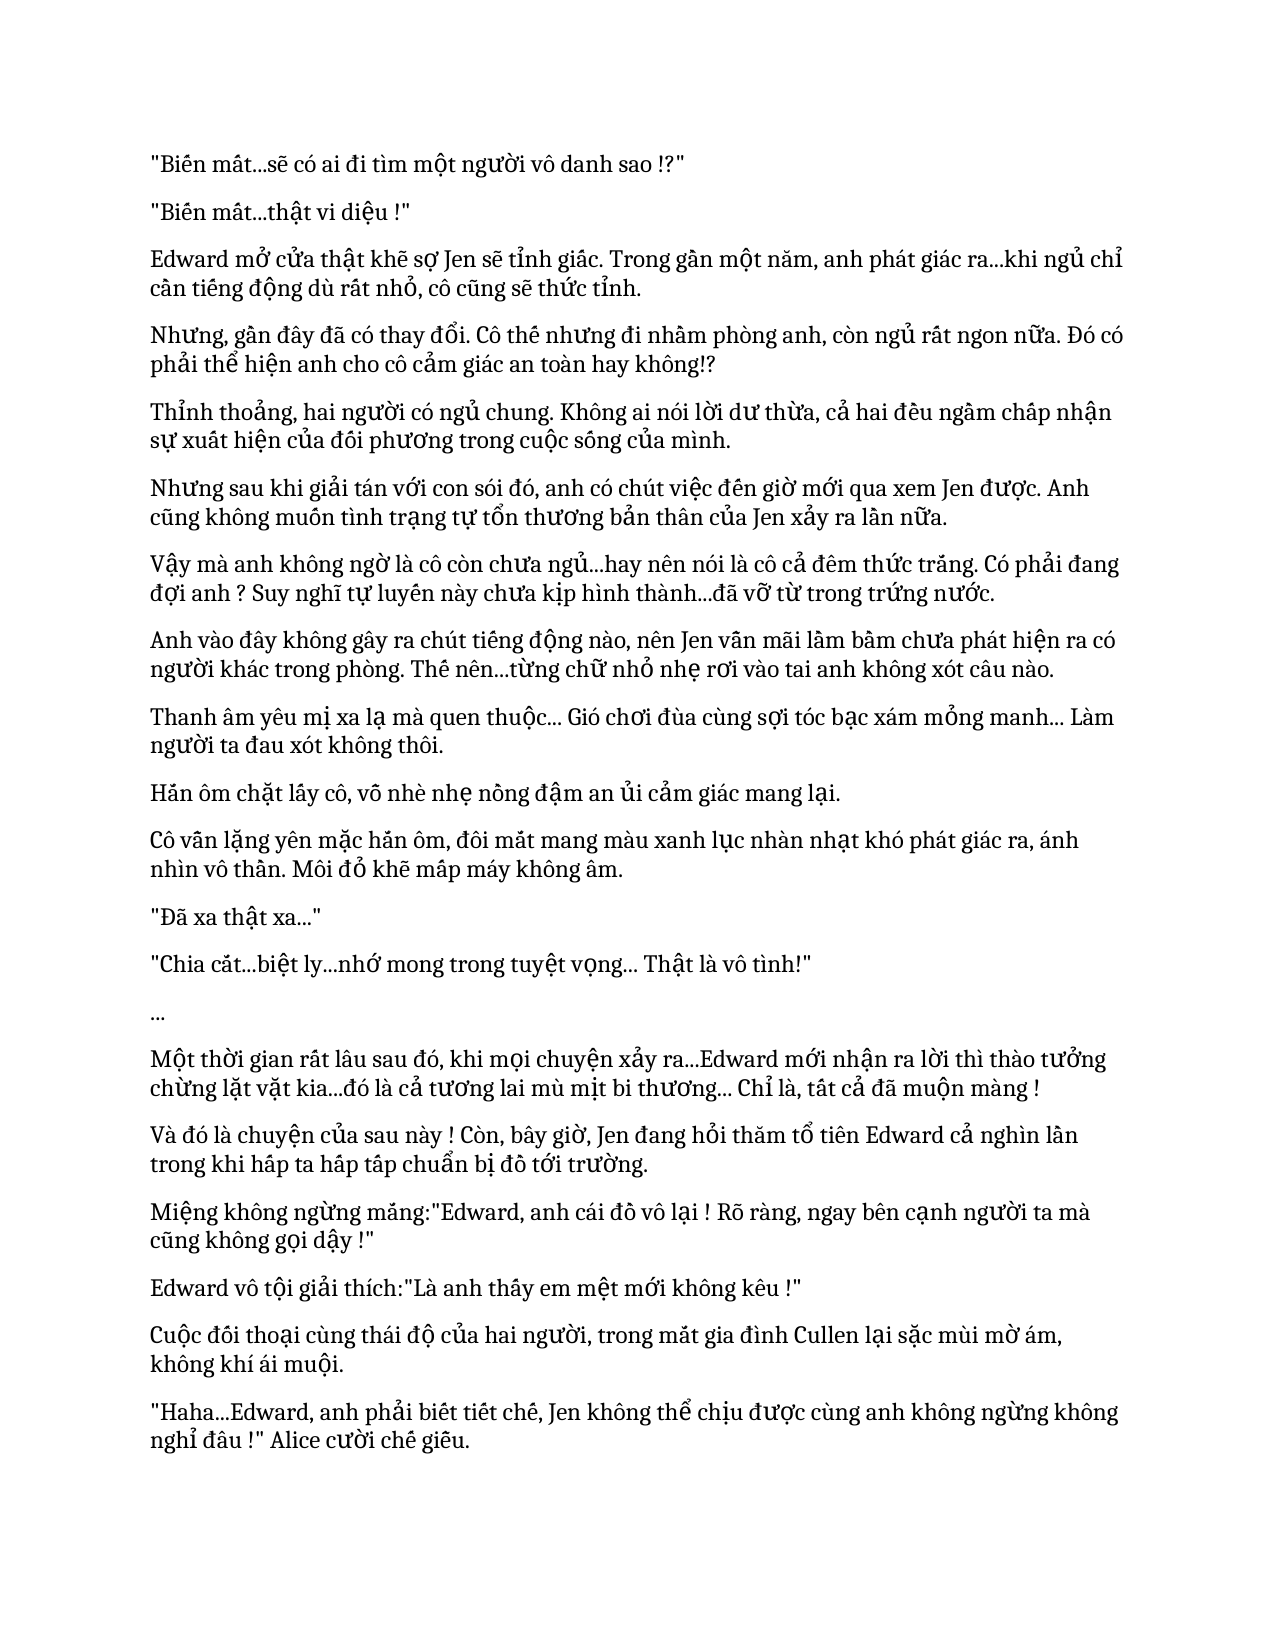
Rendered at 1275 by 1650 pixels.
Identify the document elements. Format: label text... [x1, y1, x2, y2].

text Cô vẫn lặng yên mặc hắn ôm, đôi mắt mang màu xanh lục nhàn nhạt khó phát giác ra, ánh nhìn vô thần. Môi đỏ khẽ mấp máy không âm. [150, 826, 1125, 884]
text "Biến mất...sẽ có ai đi tìm một người vô danh sao !?" [150, 150, 1125, 179]
text Cuộc đối thoại cùng thái độ của hai người, trong mắt gia đình Cullen lại sặc mùi mờ ám, không khí ái muội. [150, 1321, 1125, 1379]
text Edward mở cửa thật khẽ sợ Jen sẽ tỉnh giấc. Trong gần một năm, anh phát giác ra...khi ngủ chỉ cần tiếng động dù rất nhỏ, cô cũng sẽ thức tỉnh. [150, 245, 1125, 302]
text Edward vô tội giải thích:"Là anh thấy em mệt mới không kêu !" [150, 1274, 1125, 1302]
text Miệng không ngừng mắng:"Edward, anh cái đồ vô lại ! Rõ ràng, ngay bên cạnh người ta mà cũng không gọi dậy !" [150, 1197, 1125, 1255]
text ... [150, 997, 1125, 1026]
text Thỉnh thoảng, hai người có ngủ chung. Không ai nói lời dư thừa, cả hai đều ngầm chấp nhận sự xuất hiện của đối phương trong cuộc sống của mình. [150, 397, 1125, 455]
text Nhưng sau khi giải tán với con sói đó, anh có chút việc đến giờ mới qua xem Jen được. Anh cũng không muốn tình trạng tự tổn thương bản thân của Jen xảy ra lần nữa. [150, 474, 1125, 531]
text "Đã xa thật xa..." [150, 902, 1125, 931]
text Một thời gian rất lâu sau đó, khi mọi chuyện xảy ra...Edward mới nhận ra lời thì thào tưởng chừng lặt vặt kia...đó là cả tương lai mù mịt bi thương... Chỉ là, tất cả đã muộn màng ! [150, 1045, 1125, 1102]
text "Chia cắt...biệt ly...nhớ mong trong tuyệt vọng... Thật là vô tình!" [150, 950, 1125, 979]
text Vậy mà anh không ngờ là cô còn chưa ngủ...hay nên nói là cô cả đêm thức trắng. Có phải đang đợi anh ? Suy nghĩ tự luyến này chưa kịp hình thành...đã vỡ từ trong trứng nước. [150, 550, 1125, 607]
text Thanh âm yêu mị xa lạ mà quen thuộc... Gió chơi đùa cùng sợi tóc bạc xám mỏng manh... Làm người ta đau xót không thôi. [150, 702, 1125, 760]
text Và đó là chuyện của sau này ! Còn, bây giờ, Jen đang hỏi thăm tổ tiên Edward cả nghìn lần trong khi hấp ta hấp tấp chuẩn bị đồ tới trường. [150, 1121, 1125, 1179]
text "Haha...Edward, anh phải biết tiết chế, Jen không thể chịu được cùng anh không ngừng không nghỉ đâu !" Alice cười chế giễu. [150, 1397, 1125, 1455]
text Nhưng, gần đây đã có thay đổi. Cô thế nhưng đi nhầm phòng anh, còn ngủ rất ngon nữa. Đó có phải thể hiện anh cho cô cảm giác an toàn hay không!? [150, 321, 1125, 379]
text "Biến mất...thật vi diệu !" [150, 197, 1125, 226]
text Anh vào đây không gây ra chút tiếng động nào, nên Jen vẫn mãi lầm bầm chưa phát hiện ra có người khác trong phòng. Thế nên...từng chữ nhỏ nhẹ rơi vào tai anh không xót câu nào. [150, 626, 1125, 684]
text Hắn ôm chặt lấy cô, vỗ nhè nhẹ nồng đậm an ủi cảm giác mang lại. [150, 779, 1125, 807]
